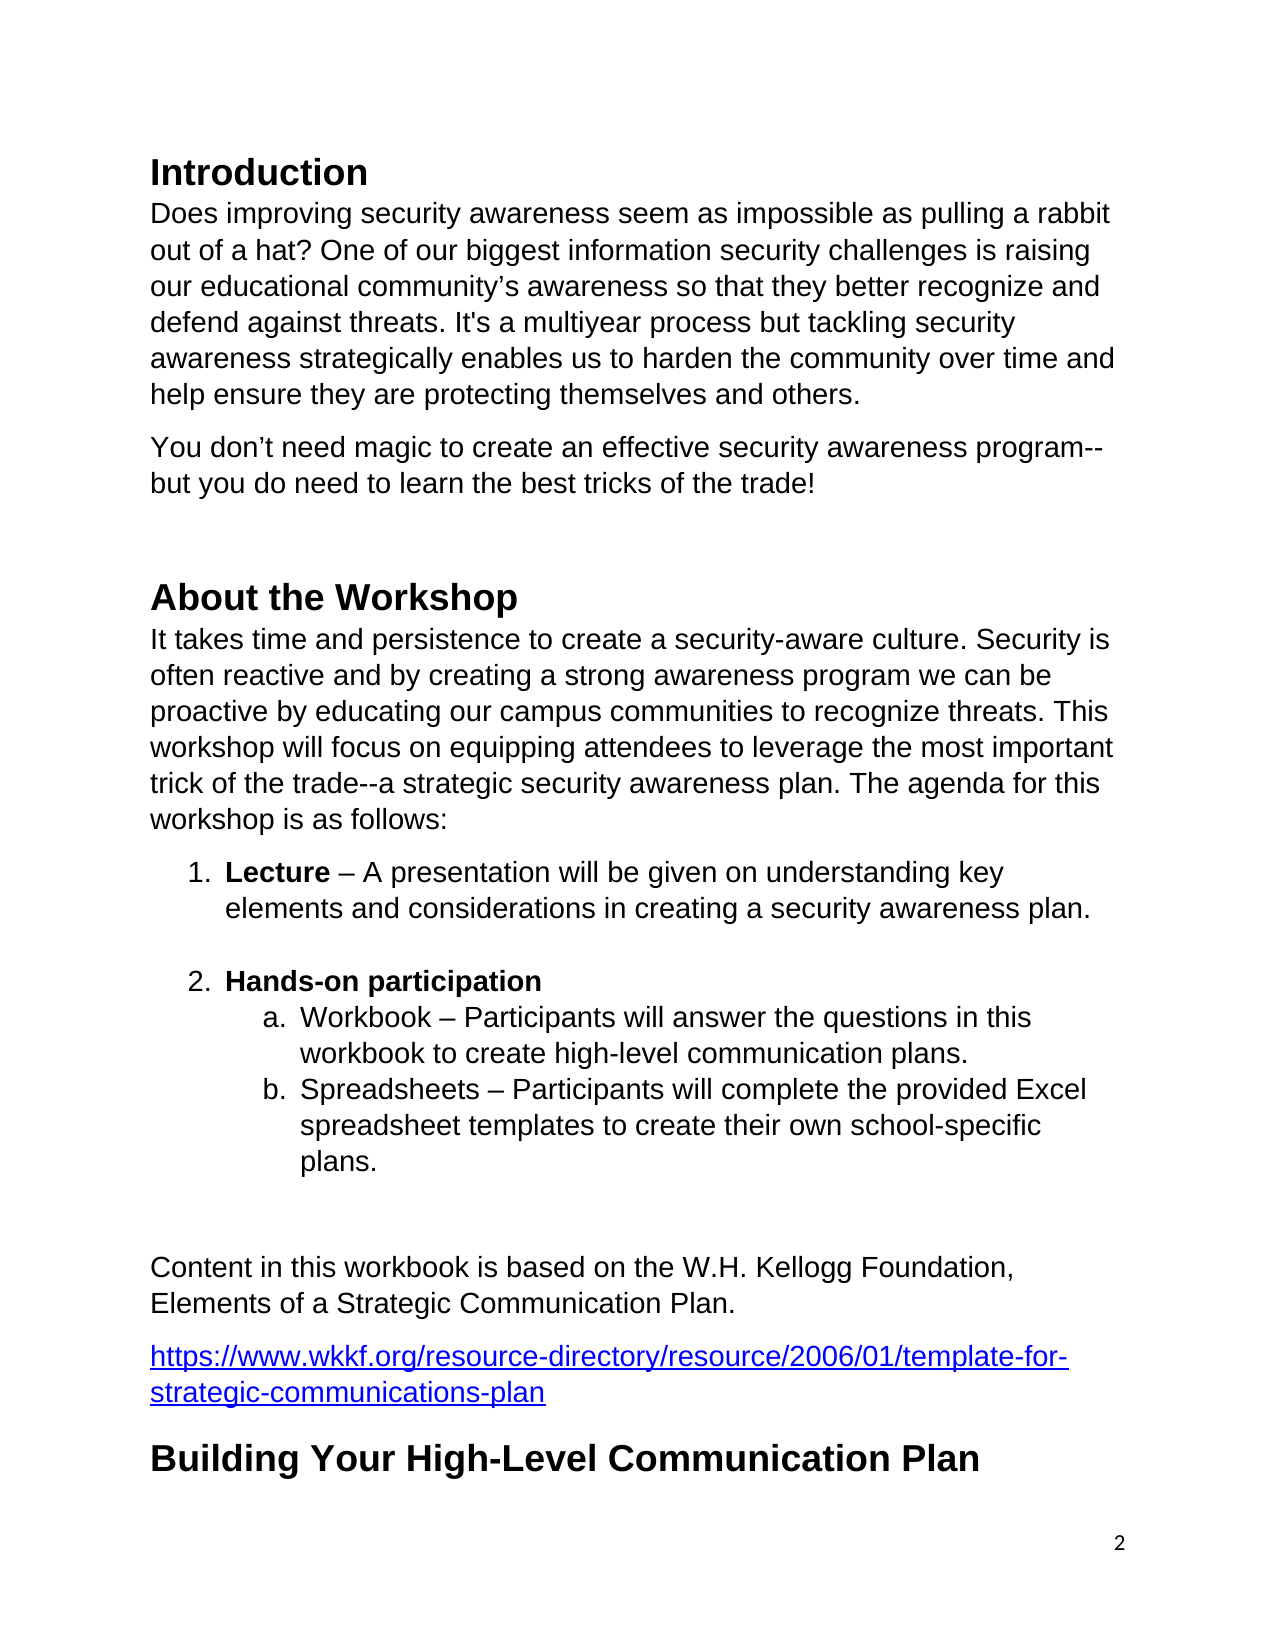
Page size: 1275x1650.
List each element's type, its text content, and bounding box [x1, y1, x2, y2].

subtitle About the Workshop [150, 575, 1125, 618]
subtitle Building Your High-Level Communication Plan [150, 1436, 1125, 1479]
list Lecture – A presentation will be given on understanding key elements and considerations in creating a security awareness plan. [187, 855, 1125, 925]
text You don’t need magic to create an effective security awareness program--but you do need to learn the best tricks of the trade! [150, 430, 1125, 500]
list Spreadsheets – Participants will complete the provided Excel spreadsheet templates to create their own school-specific plans. [262, 1072, 1125, 1178]
subtitle Introduction [150, 150, 1125, 193]
list Hands-on participation [187, 964, 1125, 997]
text https://www.wkkf.org/resource-directory/resource/2006/01/template-for-strategic-communications-plan [150, 1339, 1125, 1409]
text It takes time and persistence to create a security-aware culture. Security is often reactive and by creating a strong awareness program we can be proactive by educating our campus communities to recognize threats. This workshop will focus on equipping attendees to leverage the most important trick of the trade--a strategic security awareness plan. The agenda for this workshop is as follows: [150, 622, 1125, 836]
list Workbook – Participants will answer the questions in this workbook to create high-level communication plans. [262, 1000, 1125, 1069]
text Content in this workbook is based on the W.H. Kellogg Foundation, Elements of a Strategic Communication Plan. [150, 1250, 1125, 1320]
text Does improving security awareness seem as impossible as pulling a rabbit out of a hat? One of our biggest information security challenges is raising our educational community’s awareness so that they better recognize and defend against threats. It's a multiyear process but tackling security awareness strategically enables us to harden the community over time and help ensure they are protecting themselves and others. [150, 197, 1125, 411]
